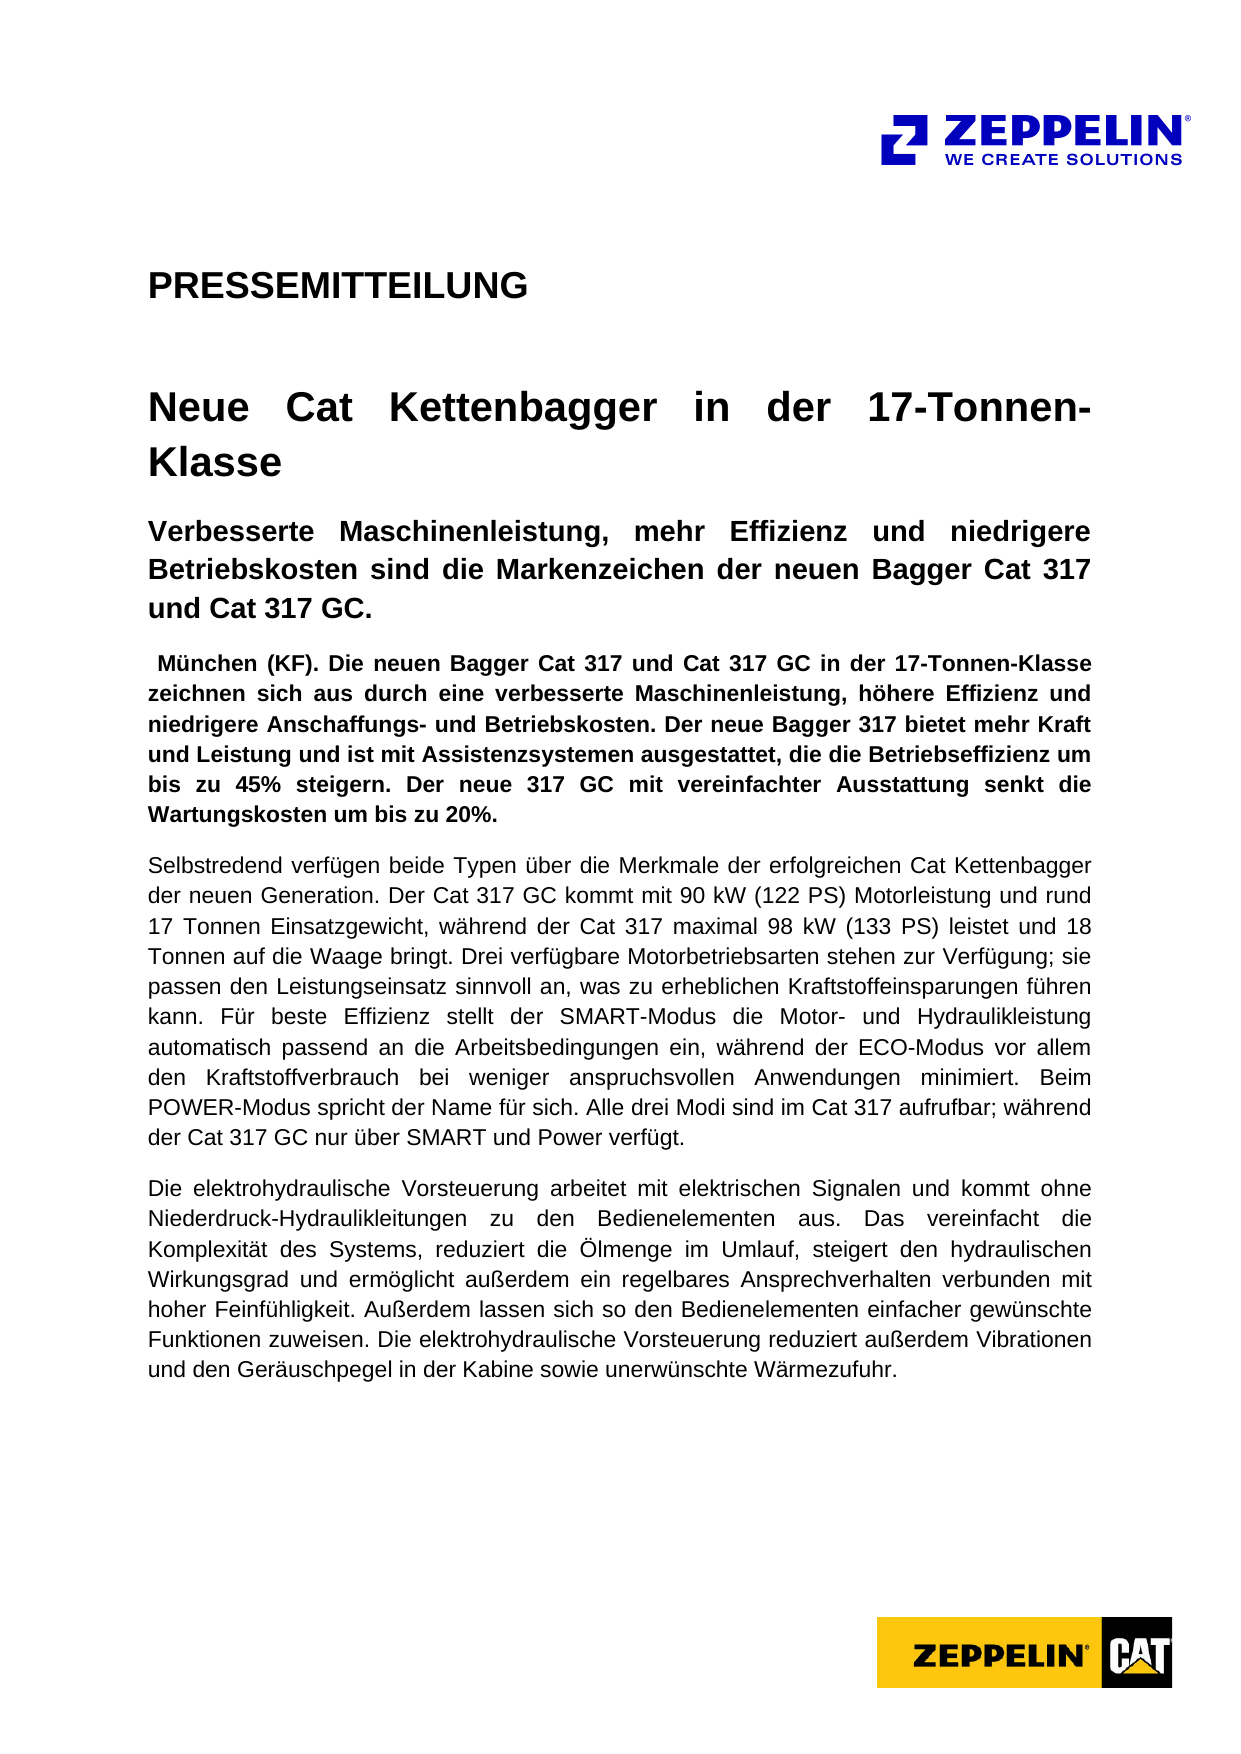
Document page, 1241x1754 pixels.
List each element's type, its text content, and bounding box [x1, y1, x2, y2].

text PRESSEMITTEILUNG [148, 265, 1092, 307]
text Die elektrohydraulische Vorsteuerung arbeitet mit elektrischen Signalen und kommt ohne Niederdruck-Hydraulikleitungen zu den Bedienelementen aus. Das vereinfacht die Komplexität des Systems, reduziert die Ölmenge im Umlauf, steigert den hydraulischen Wirkungsgrad und ermöglicht außerdem ein regelbares Ansprechverhalten verbunden mit hoher Feinfühligkeit. Außerdem lassen sich so den Bedienelementen einfacher gewünschte Funktionen zuweisen. Die elektrohydraulische Vorsteuerung reduziert außerdem Vibrationen und den Geräuschpegel in der Kabine sowie unerwünschte Wärmezufuhr. [148, 1175, 1092, 1383]
picture [877, 1617, 1173, 1688]
text Neue Cat Kettenbagger in der 17-Tonnen-Klasse [148, 383, 1092, 486]
picture [802, 0, 1241, 215]
text München (KF). Die neuen Bagger Cat 317 und Cat 317 GC in der 17-Tonnen-Klasse zeichnen sich aus durch eine verbesserte Maschinenleistung, höhere Effizienz und niedrigere Anschaffungs- und Betriebskosten. Der neue Bagger 317 bietet mehr Kraft und Leistung und ist mit Assistenzsystemen ausgestattet, die die Betriebseffizienz um bis zu 45% steigern. Der neue 317 GC mit vereinfachter Ausstattung senkt die Wartungskosten um bis zu 20%. [148, 650, 1092, 827]
text Selbstredend verfügen beide Typen über die Merkmale der erfolgreichen Cat Kettenbagger der neuen Generation. Der Cat 317 GC kommt mit 90 kW (122 PS) Motorleistung und rund 17 Tonnen Einsatzgewicht, während der Cat 317 maximal 98 kW (133 PS) leistet und 18 Tonnen auf die Waage bringt. Drei verfügbare Motorbetriebsarten stehen zur Verfügung; sie passen den Leistungseinsatz sinnvoll an, was zu erheblichen Kraftstoffeinsparungen führen kann. Für beste Effizienz stellt der SMART-Modus die Motor- und Hydraulikleistung automatisch passend an die Arbeitsbedingungen ein, während der ECO-Modus vor allem den Kraftstoffverbrauch bei weniger anspruchsvollen Anwendungen minimiert. Beim POWER-Modus spricht der Name für sich. Alle drei Modi sind im Cat 317 aufrufbar; während der Cat 317 GC nur über SMART und Power verfügt. [148, 852, 1092, 1150]
text Verbesserte Maschinenleistung, mehr Effizienz und niedrigere Betriebskosten sind die Markenzeichen der neuen Bagger Cat 317 und Cat 317 GC. [148, 514, 1092, 624]
